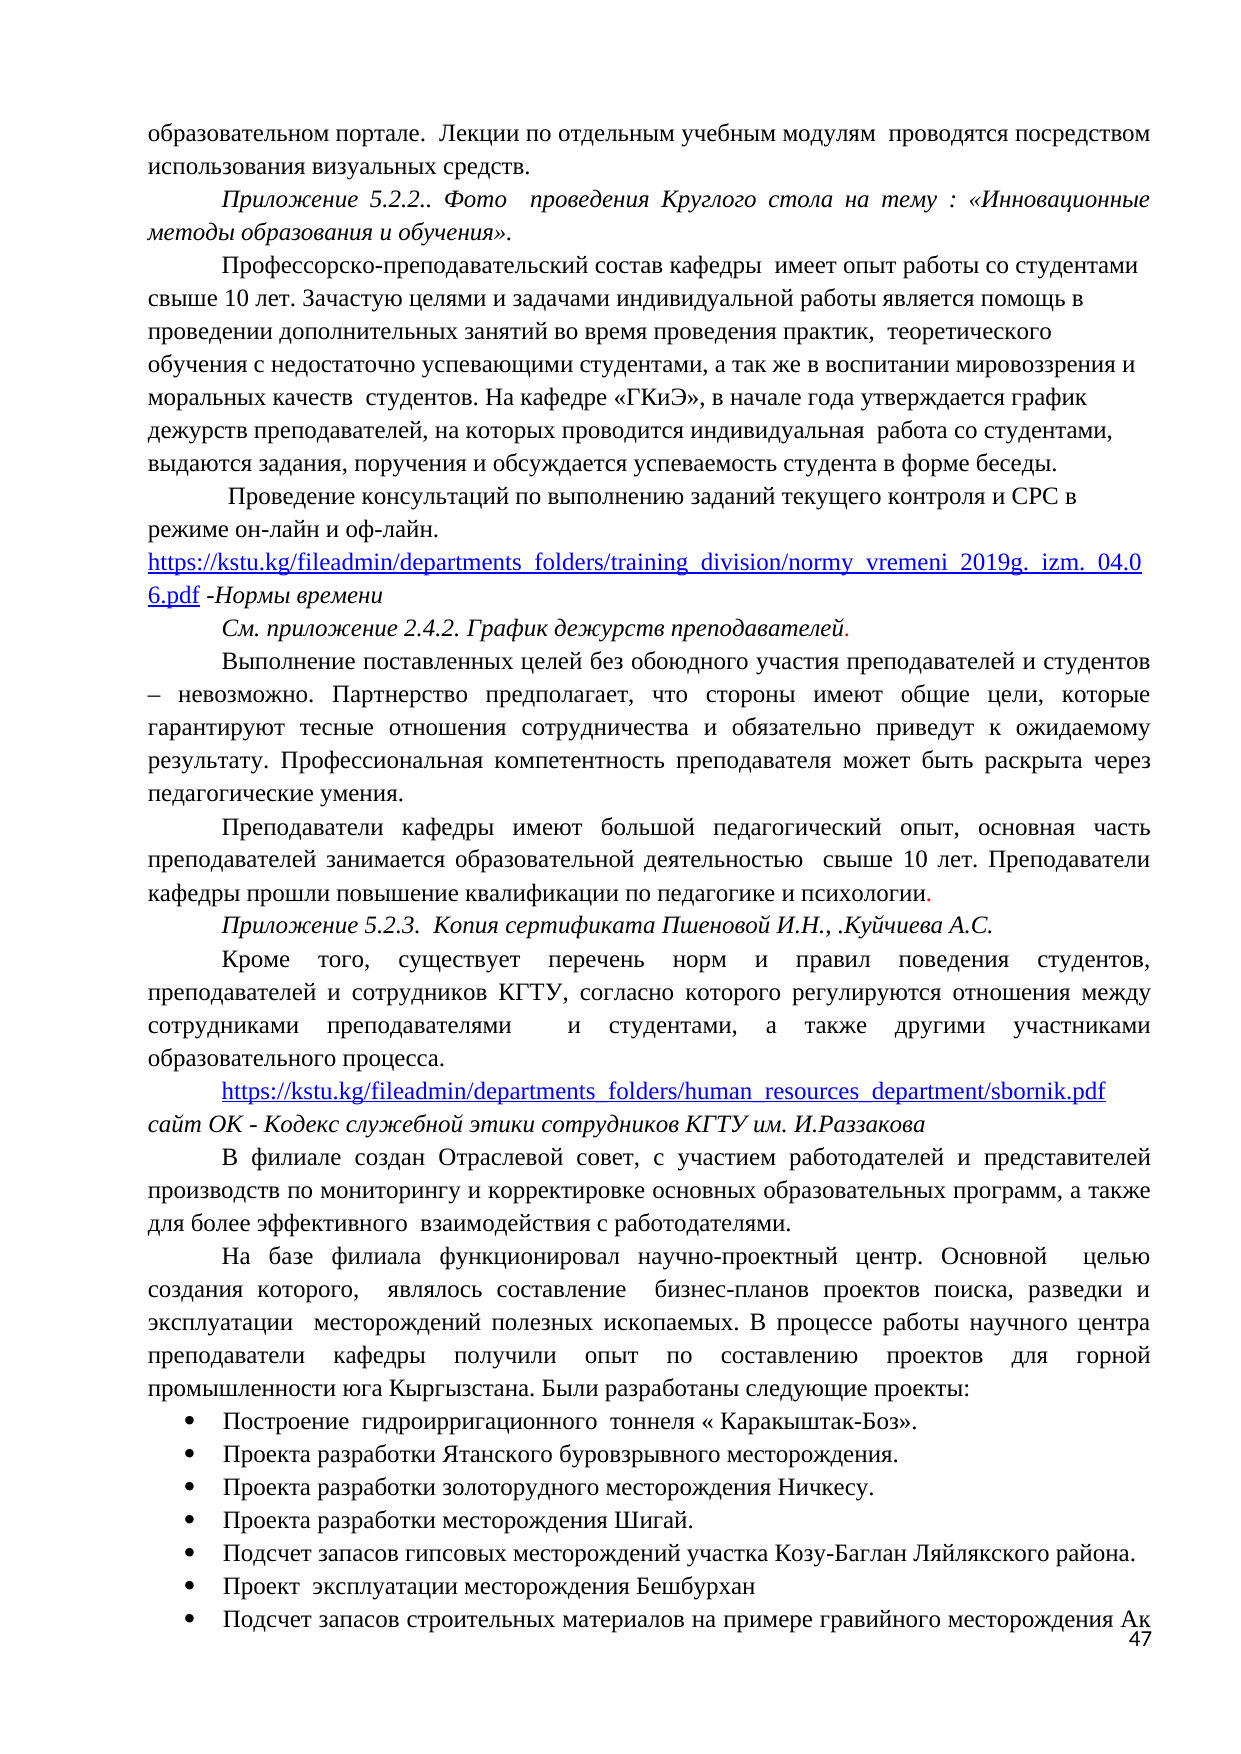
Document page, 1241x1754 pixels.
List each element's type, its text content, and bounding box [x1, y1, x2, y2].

text Проведение консультаций по выполнению заданий текущего контроля и СРС в режиме он-лайн и оф-лайн. https://kstu.kg/fileadmin/departments_folders/training_division/normy_vremeni_2019g._izm._04.06.pdf -Нормы времени [148, 481, 1152, 609]
text Кроме того, существует перечень норм и правил поведения студентов, преподавателей и сотрудников КГТУ, согласно которого регулируются отношения между сотрудниками преподавателями и студентами, а также другими участниками образовательного процесса. [148, 944, 1152, 1071]
text Выполнение поставленных целей без обоюдного участия преподавателей и студентов – невозможно. Партнерство предполагает, что стороны имеют общие цели, которые гарантируют тесные отношения сотрудничества и обязательно приведут к ожидаемому результату. Профессиональная компетентность преподавателя может быть раскрыта через педагогические умения. [148, 646, 1152, 807]
text Преподаватели кафедры имеют большой педагогический опыт, основная часть преподавателей занимается образовательной деятельностью свыше 10 лет. Преподаватели кафедры прошли повышение квалификации по педагогике и психологии. [148, 812, 1152, 906]
list Проекта разработки Ятанского буровзрывного месторождения. [185, 1439, 1152, 1468]
list Проекта разработки золоторудного месторождения Ничкесу. [185, 1472, 1152, 1501]
text См. приложение 2.4.2. График дежурств преподавателей. [148, 613, 1152, 642]
list Подсчет запасов гипсовых месторождений участка Козу-Баглан Ляйлякского района. [185, 1538, 1152, 1567]
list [185, 1604, 1152, 1633]
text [148, 118, 1152, 180]
list Построение гидроирригационного тоннеля « Каракыштак-Боз». [185, 1406, 1152, 1435]
text Приложение 5.2.3. Копия сертификата Пшеновой И.Н., .Куйчиева А.С. [148, 911, 1152, 939]
list Проекта разработки месторождения Шигай. [185, 1505, 1152, 1534]
text В филиале создан Отраслевой совет, с участием работодателей и представителей производств по мониторингу и корректировке основных образовательных программ, а также для более эффективного взаимодействия с работодателями. [148, 1142, 1152, 1237]
text Приложение 5.2.2.. Фото проведения Круглого стола на тему : «Инновационные методы образования и обучения». [148, 184, 1152, 246]
list Проект эксплуатации месторождения Бешбурхан [185, 1571, 1152, 1600]
text Профессорско-преподавательский состав кафедры имеет опыт работы со студентами свыше 10 лет. Зачастую целями и задачами индивидуальной работы является помощь в проведении дополнительных занятий во время проведения практик, теоретического обучения с недостаточно успевающими студентами, а так же в воспитании мировоззрения и моральных качеств студентов. На кафедре «ГКиЭ», в начале года утверждается график дежурств преподавателей, на которых проводится индивидуальная работа со студентами, выдаются задания, поручения и обсуждается успеваемость студента в форме беседы. [148, 250, 1152, 477]
text https://kstu.kg/fileadmin/departments_folders/human_resources_department/sbornik.pdf сайт ОК - Кодекс служебной этики сотрудников КГТУ им. И.Раззакова [148, 1076, 1152, 1137]
text На базе филиала функционировал научно-проектный центр. Основной целью создания которого, являлось составление бизнес-планов проектов поиска, разведки и эксплуатации месторождений полезных ископаемых. В процессе работы научного центра преподаватели кафедры получили опыт по составлению проектов для горной промышленности юга Кыргызстана. Были разработаны следующие проекты: [148, 1241, 1152, 1402]
